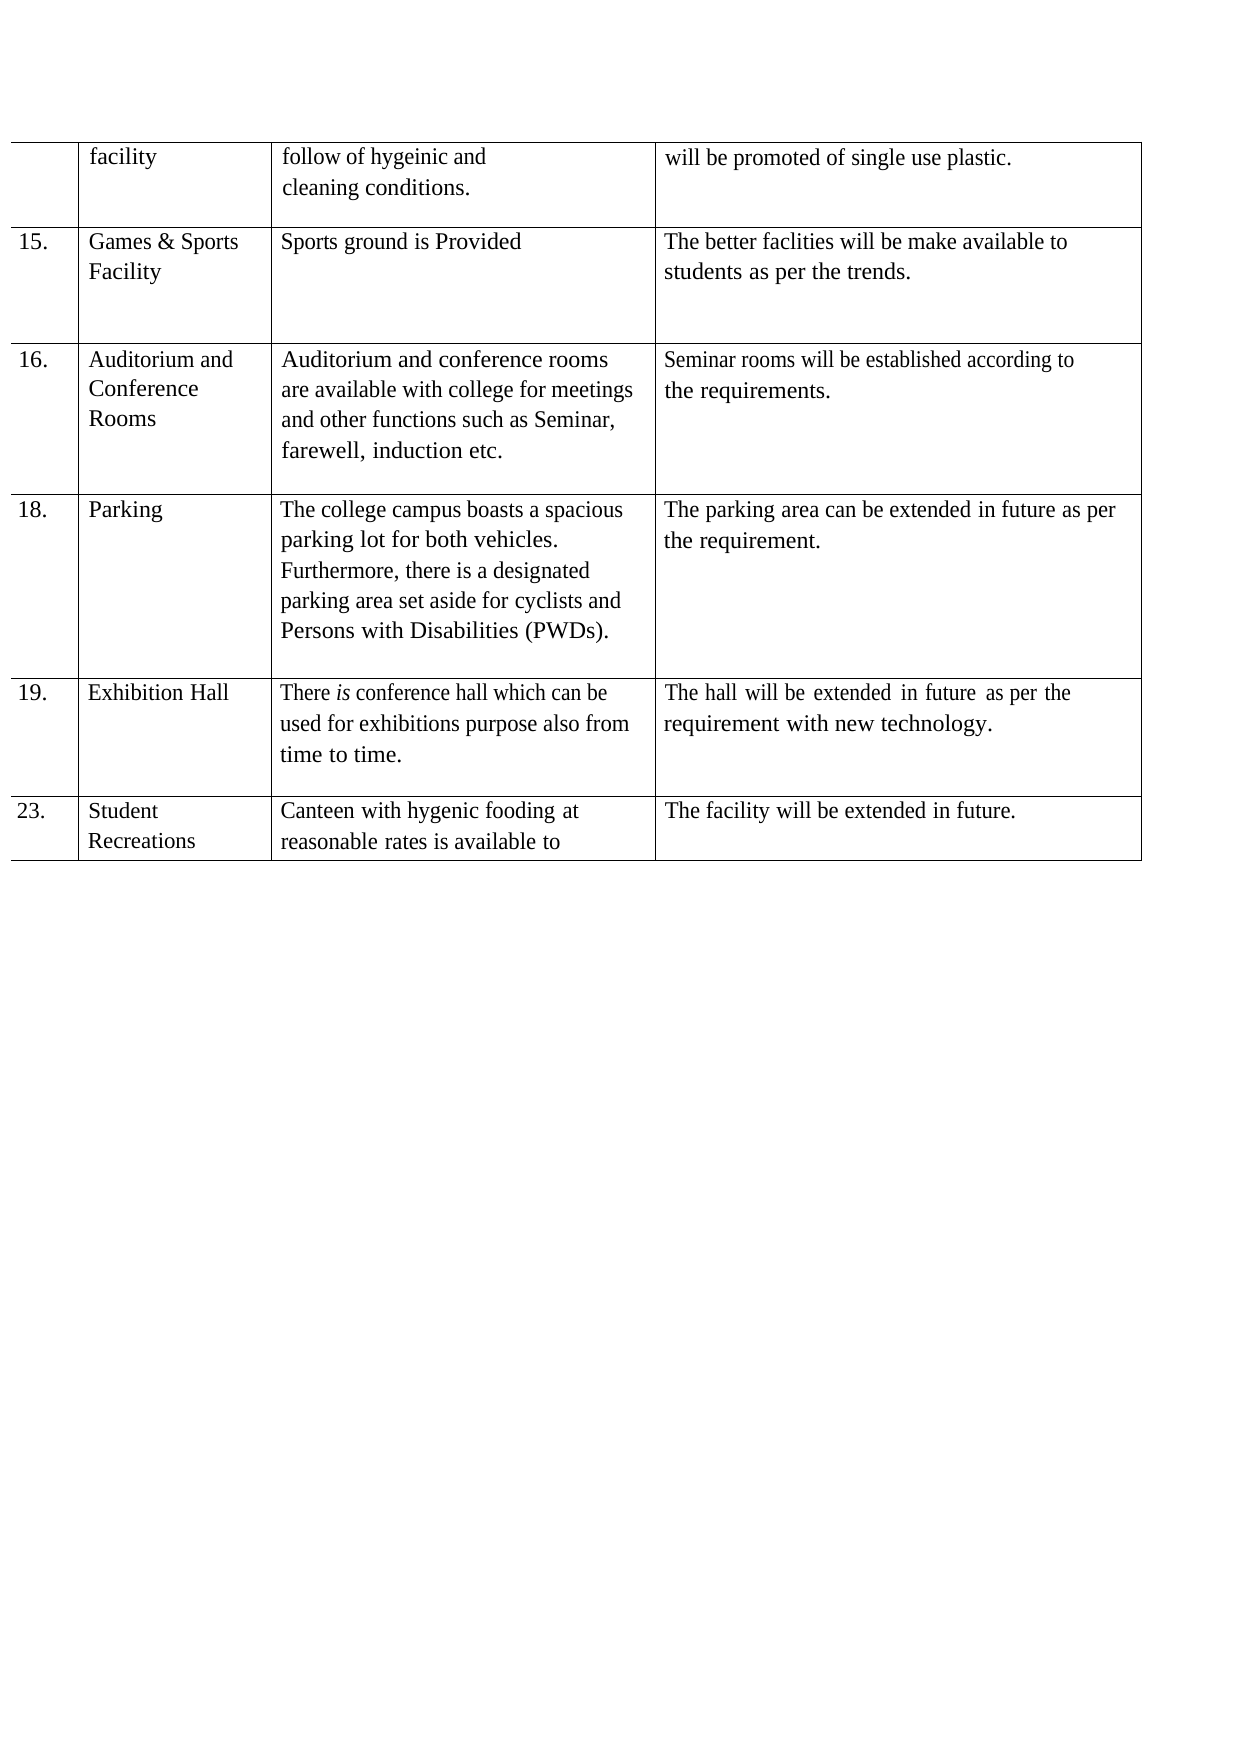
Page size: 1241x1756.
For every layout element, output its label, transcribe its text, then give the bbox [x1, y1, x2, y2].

table_cell Auditorium and conference rooms are available with college for meetings and other functions such as Seminar, farewell, induction etc. [272, 344, 655, 494]
table_cell Auditorium and Conference Rooms [79, 344, 271, 494]
table_cell The facility will be extended in future. [656, 797, 1141, 860]
table_cell Games & Sports Facility [79, 228, 271, 343]
table_cell The hall will be extended in future as per the requirement with new technology. [656, 679, 1141, 796]
table_cell The better faclities will be make available to students as per the trends. [656, 228, 1141, 343]
table_header facility [79, 143, 271, 227]
table_cell Exhibition Hall [79, 679, 271, 796]
table_cell 19. [11, 679, 78, 796]
table_cell Canteen with hygenic fooding at reasonable rates is available to [272, 797, 655, 860]
table_cell There is conference hall which can be used for exhibitions purpose also from time to time. [272, 679, 655, 796]
table_header [11, 143, 78, 227]
table_cell The college campus boasts a spacious parking lot for both vehicles. Furthermore, there is a designated parking area set aside for cyclists and Persons with Disabilities (PWDs). [272, 495, 655, 677]
table_cell 18. [11, 495, 78, 677]
table_header follow of hygeinic and cleaning conditions. [272, 143, 655, 227]
table_header will be promoted of single use plastic. [656, 143, 1141, 227]
table_cell Sports ground is Provided [272, 228, 655, 343]
table_cell 23. [11, 797, 78, 860]
table_cell 15. [11, 228, 78, 343]
table_cell Seminar rooms will be established according to the requirements. [656, 344, 1141, 494]
table_cell 16. [11, 344, 78, 494]
table_cell Student Recreations [79, 797, 271, 860]
table_cell Parking [79, 495, 271, 677]
table_cell The parking area can be extended in future as per the requirement. [656, 495, 1141, 677]
